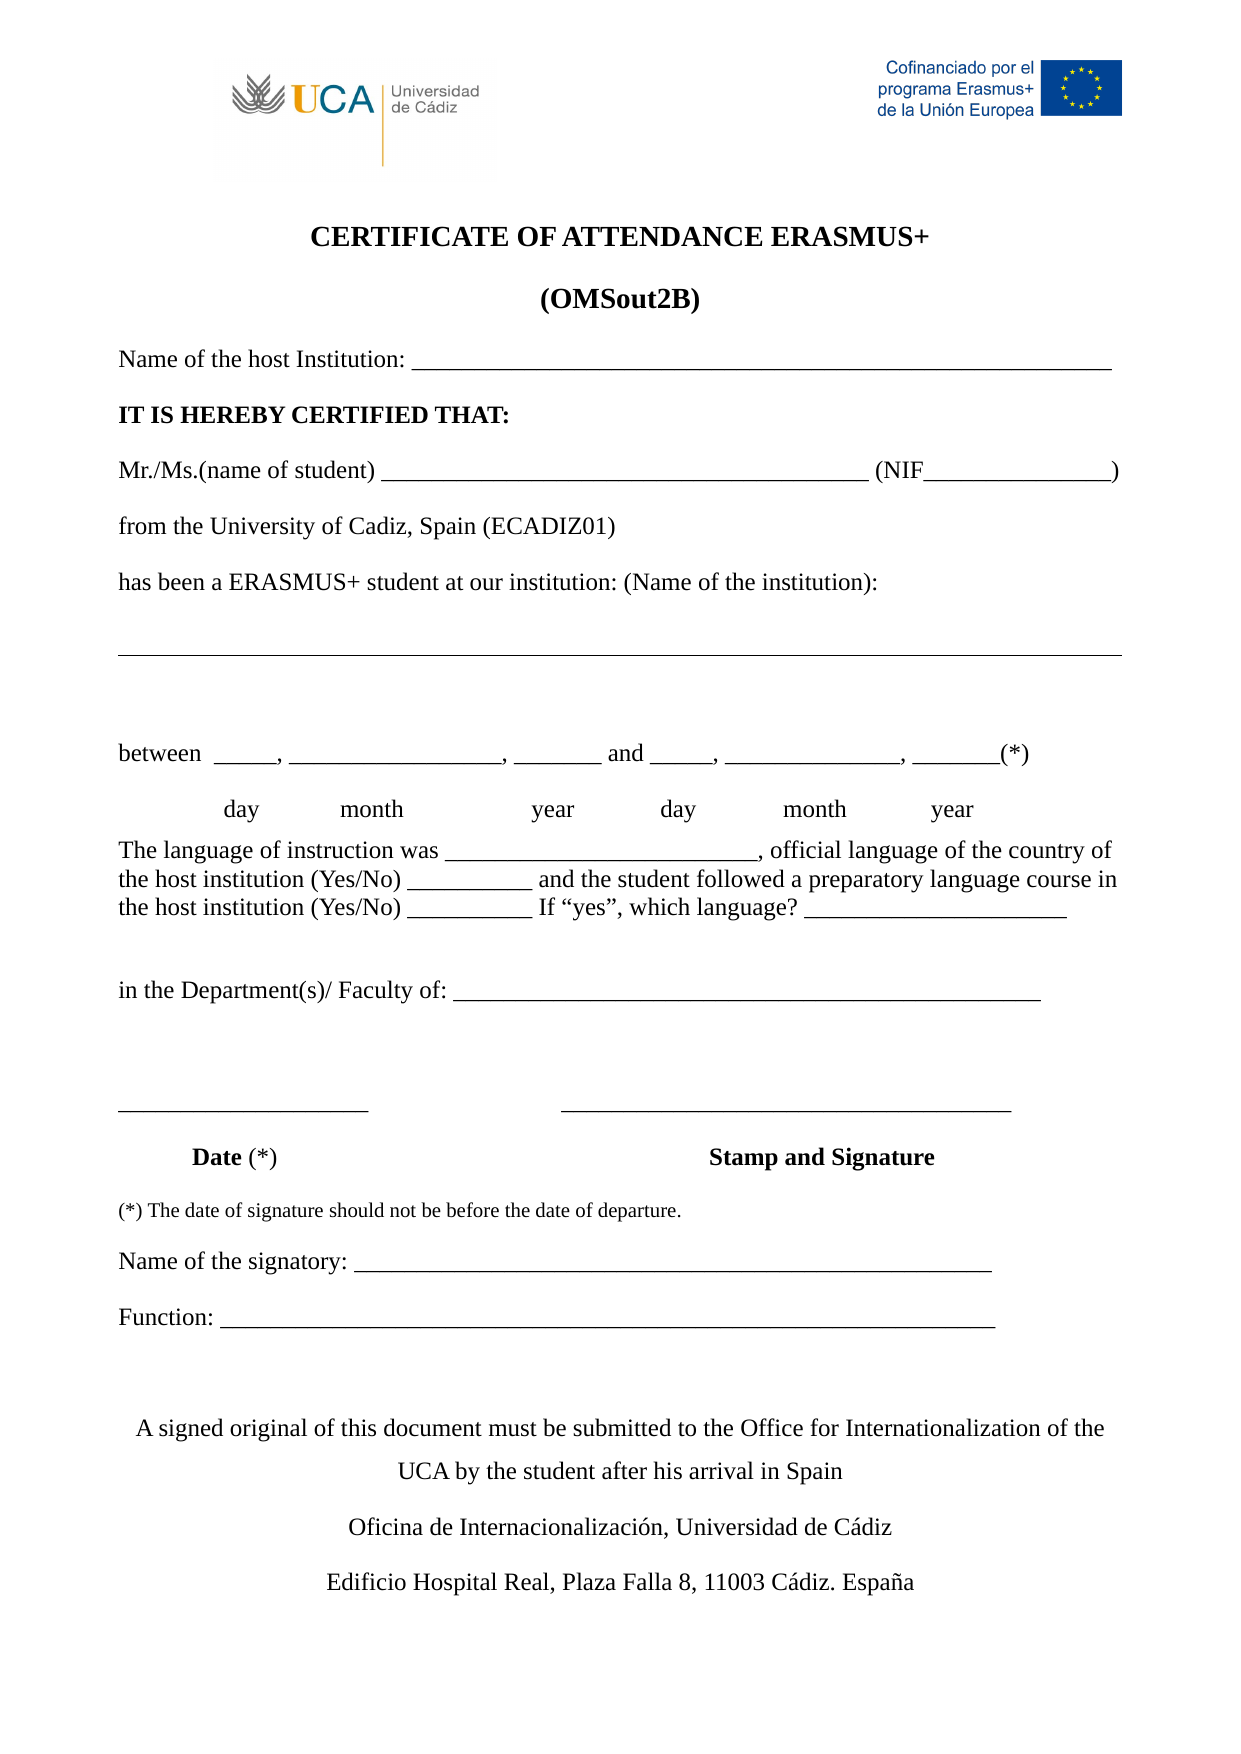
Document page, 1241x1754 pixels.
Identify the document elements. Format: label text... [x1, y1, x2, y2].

text ____________________ ____________________________________ [118, 1086, 1122, 1115]
picture [854, 58, 1123, 121]
text day month year day month year [192, 794, 1122, 822]
text Date (*) Stamp and Signature [118, 1142, 1122, 1171]
text from the University of Cadiz, Spain (ECADIZ01) [118, 511, 1122, 540]
text (*) The date of signature should not be before the date of departure. [118, 1197, 1122, 1222]
text A signed original of this document must be submitted to the Office for Internationalization of the UCA by the student after his arrival in Spain [118, 1413, 1122, 1485]
text Edificio Hospital Real, Plaza Falla 8, 11003 Cádiz. España [118, 1567, 1122, 1596]
text (OMSout2B) [118, 282, 1122, 315]
text The language of instruction was _________________________, official language of the country of the host institution (Yes/No) __________ and the student followed a preparatory language course in the host institution (Yes/No) __________ If “yes”, which language? _____________________ [118, 835, 1122, 921]
picture [213, 58, 497, 182]
text CERTIFICATE OF ATTENDANCE ERASMUS+ [118, 219, 1122, 252]
text Oficina de Internacionalización, Universidad de Cádiz [118, 1512, 1122, 1540]
text between _____, _________________, _______ and _____, ______________, _______(*) [118, 738, 1122, 767]
text Name of the signatory: ___________________________________________________ [118, 1246, 1122, 1275]
text Mr./Ms.(name of student) _______________________________________ (NIF_______________) [118, 456, 1122, 484]
text Function: ______________________________________________________________ [118, 1302, 1122, 1330]
text Name of the host Institution: ________________________________________________________ [118, 344, 1122, 373]
text IT IS HEREBY CERTIFIED THAT: [118, 400, 1122, 429]
text in the Department(s)/ Faculty of: _______________________________________________ [118, 975, 1122, 1004]
text has been a ERASMUS+ student at our institution: (Name of the institution): [118, 567, 1122, 596]
